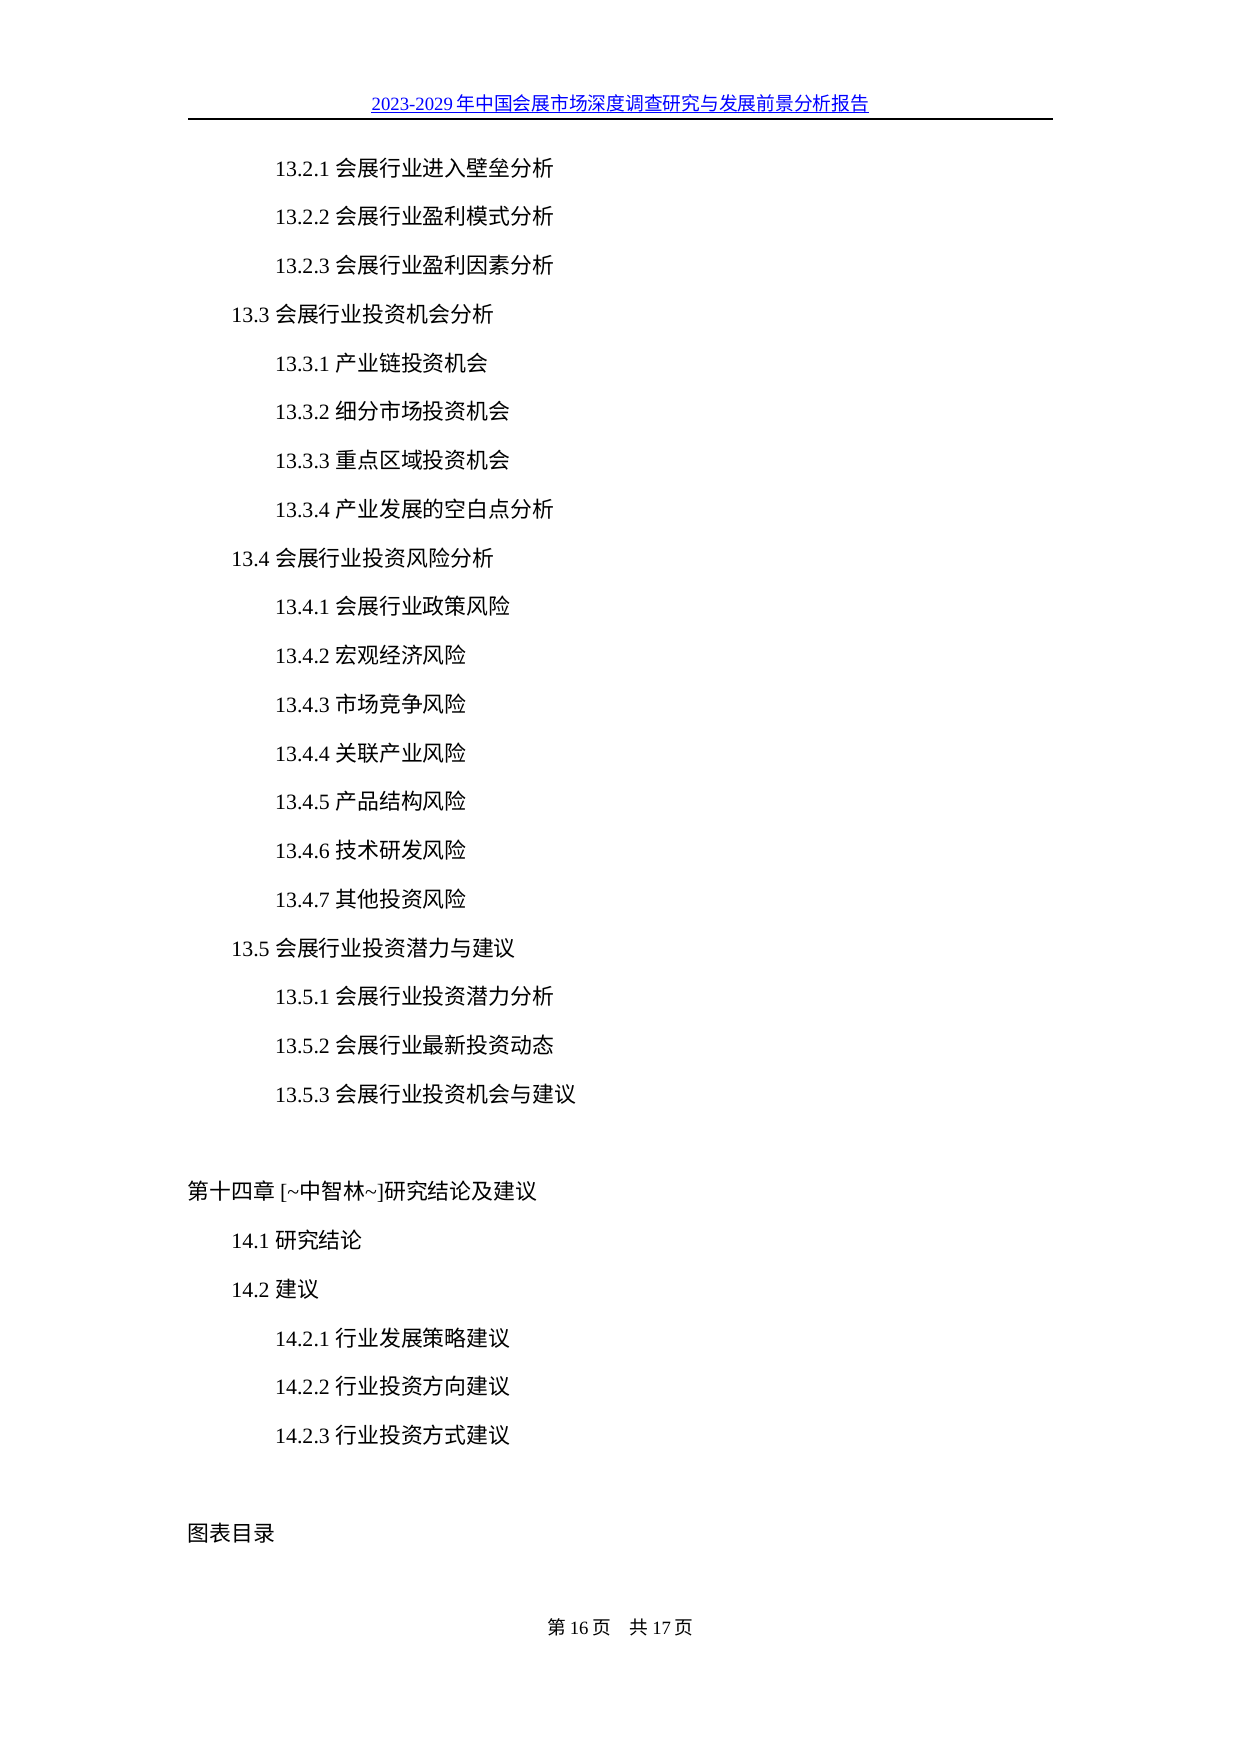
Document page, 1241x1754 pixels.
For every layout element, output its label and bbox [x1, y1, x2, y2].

text [187, 150, 1053, 1548]
